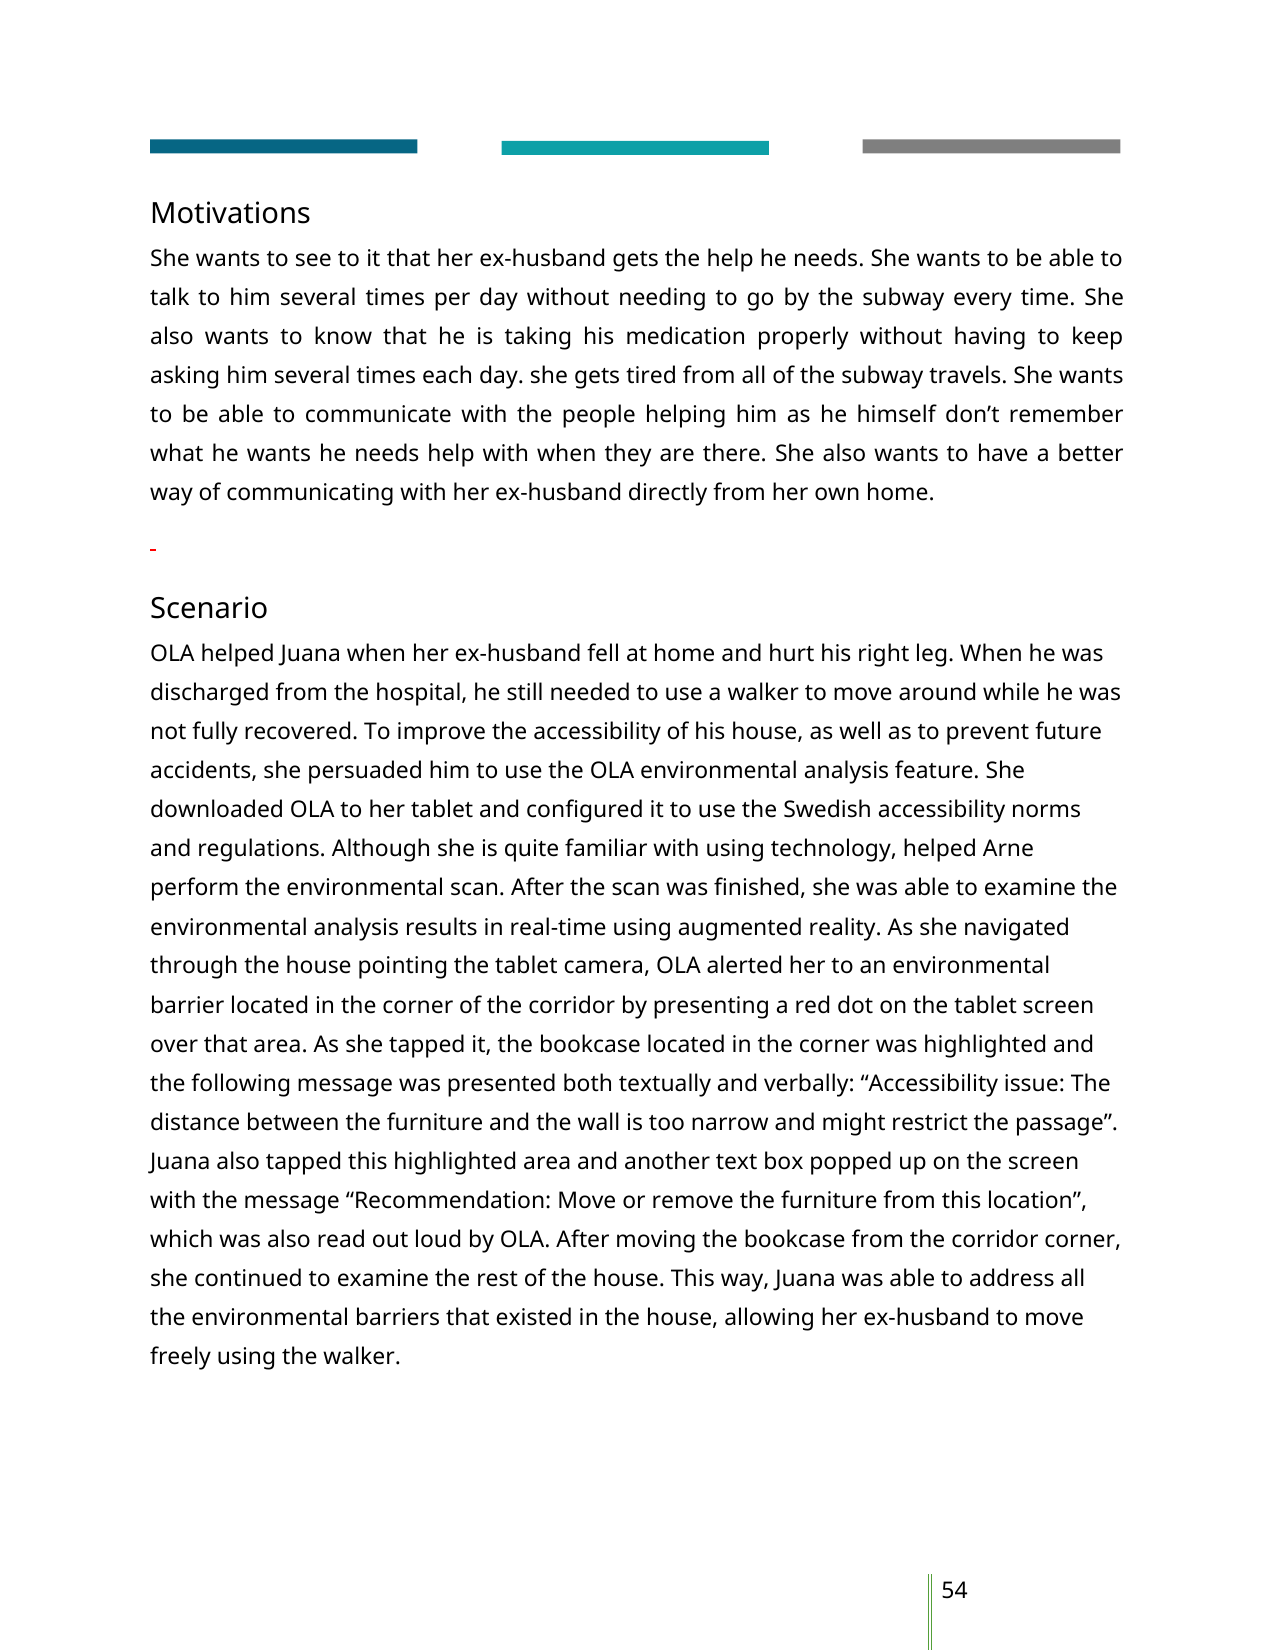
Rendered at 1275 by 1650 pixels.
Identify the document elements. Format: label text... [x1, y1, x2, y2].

subtitle Motivations [150, 192, 1125, 232]
text OLA helped Juana when her ex-husband fell at home and hurt his right leg. When he was discharged from the hospital, he still needed to use a walker to move around while he was not fully recovered. To improve the accessibility of his house, as well as to prevent future accidents, she persuaded him to use the OLA environmental analysis feature. She downloaded OLA to her tablet and configured it to use the Swedish accessibility norms and regulations. Although she is quite familiar with using technology, helped Arne perform the environmental scan. After the scan was finished, she was able to examine the environmental analysis results in real-time using augmented reality. As she navigated through the house pointing the tablet camera, OLA alerted her to an environmental barrier located in the corner of the corridor by presenting a red dot on the tablet screen over that area. As she tapped it, the bookcase located in the corner was highlighted and the following message was presented both textually and verbally: “Accessibility issue: The distance between the furniture and the wall is too narrow and might restrict the passage”. Juana also tapped this highlighted area and another text box popped up on the screen with the message “Recommendation: Move or remove the furniture from this location”, which was also read out loud by OLA. After moving the bookcase from the corridor corner, she continued to examine the rest of the house. This way, Juana was able to address all the environmental barriers that existed in the house, allowing her ex-husband to move freely using the walker. [150, 637, 1125, 1371]
text She wants to see to it that her ex-husband gets the help he needs. She wants to be able to talk to him several times per day without needing to go by the subway every time. She also wants to know that he is taking his medication properly without having to keep asking him several times each day. she gets tired from all of the subway travels. She wants to be able to communicate with the people helping him as he himself don’t remember what he wants he needs help with when they are there. She also wants to have a better way of communicating with her ex-husband directly from her own home. [150, 242, 1125, 507]
subtitle Scenario [150, 587, 1125, 627]
